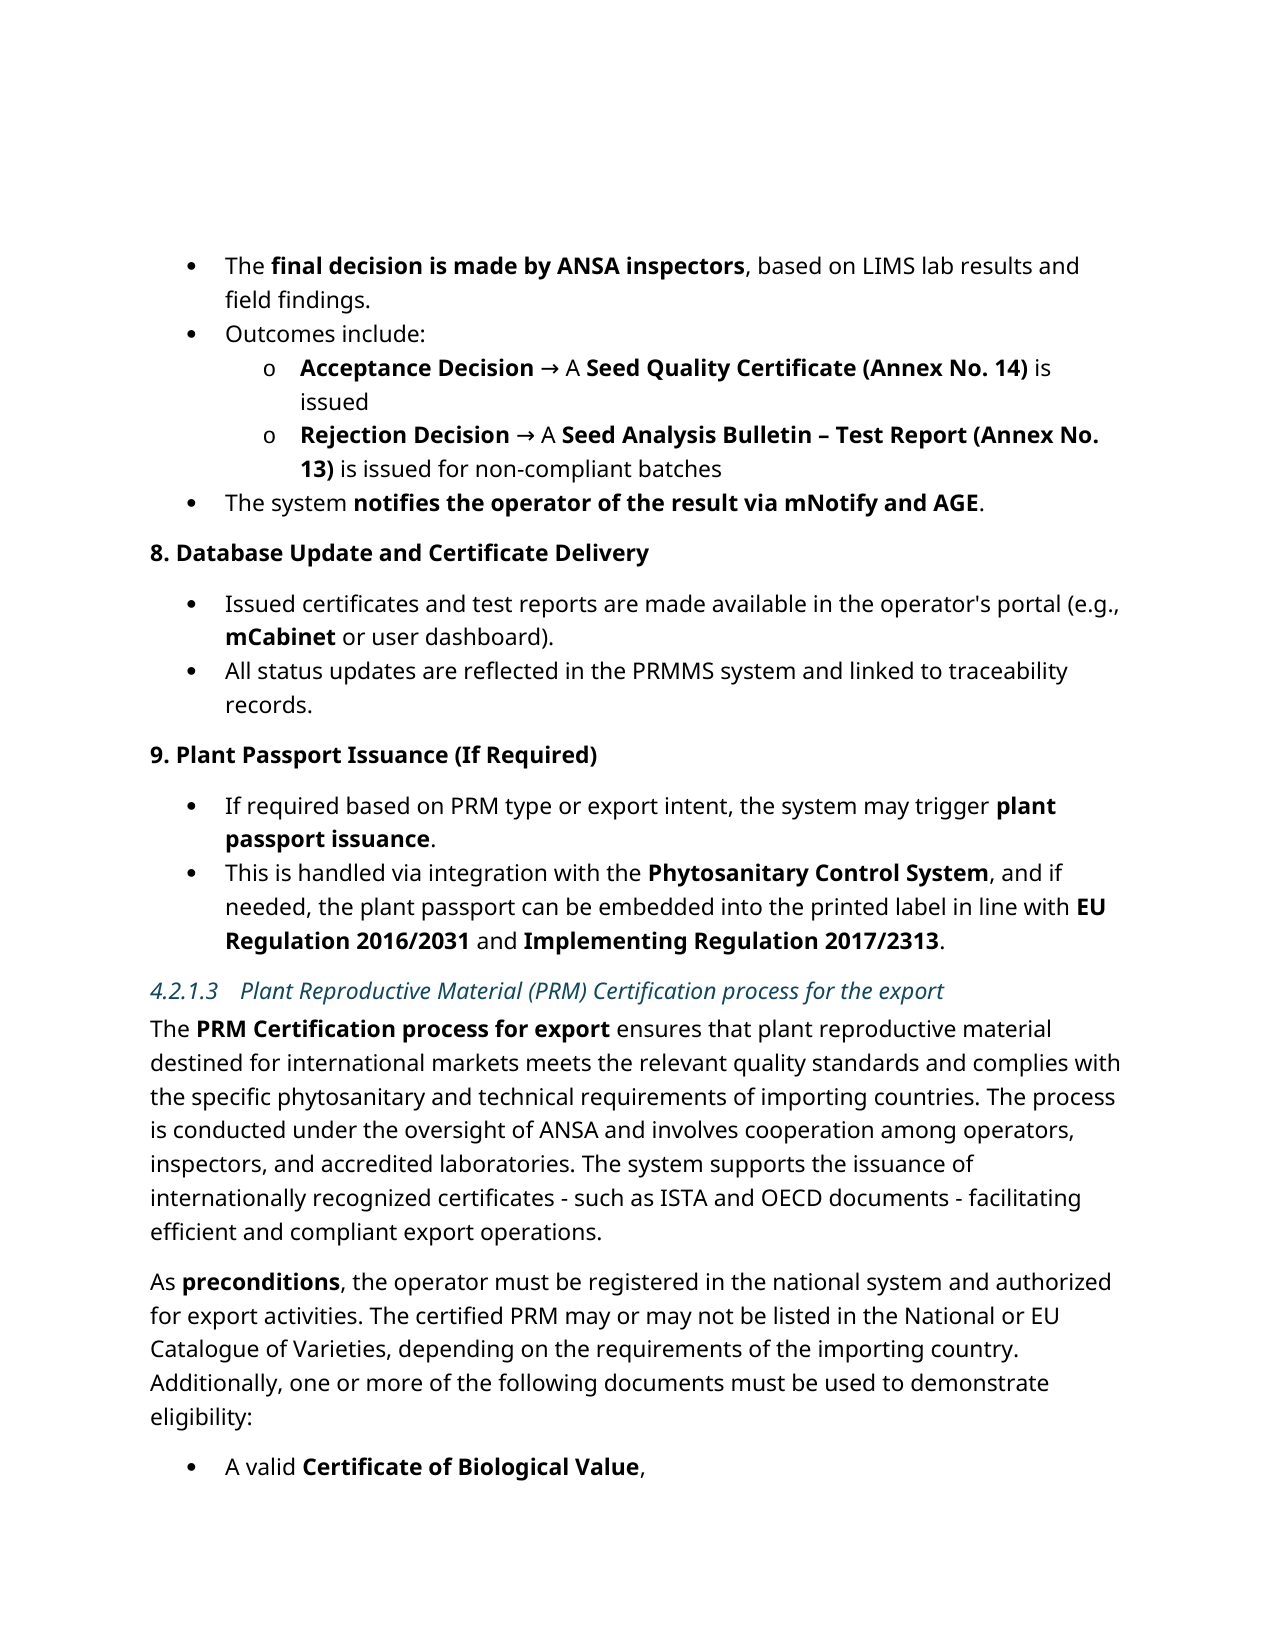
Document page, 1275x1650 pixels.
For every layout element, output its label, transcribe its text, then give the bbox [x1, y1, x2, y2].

text The PRM Certification process for export ensures that plant reproductive material destined for international markets meets the relevant quality standards and complies with the specific phytosanitary and technical requirements of importing countries. The process is conducted under the oversight of ANSA and involves cooperation among operators, inspectors, and accredited laboratories. The system supports the issuance of internationally recognized certificates - such as ISTA and OECD documents - facilitating efficient and compliant export operations. [150, 1013, 1125, 1247]
list The final decision is made by ANSA inspectors, based on LIMS lab results and field findings. [187, 250, 1125, 315]
list If required based on PRM type or export intent, the system may trigger plant passport issuance. [187, 790, 1125, 855]
subtitle Plant Reproductive Material (PRM) Certification process for the export [150, 975, 1125, 1006]
text 8. Database Update and Certificate Delivery [150, 537, 1125, 568]
list All status updates are reflected in the PRMMS system and linked to traceability records. [187, 655, 1125, 720]
text 9. Plant Passport Issuance (If Required) [150, 739, 1125, 771]
list The system notifies the operator of the result via mNotify and AGE. [187, 487, 1125, 518]
list Acceptance Decision → A Seed Quality Certificate (Annex No. 14) is issued [262, 352, 1125, 417]
list This is handled via integration with the Phytosanitary Control System, and if needed, the plant passport can be embedded into the printed label in line with EU Regulation 2016/2031 and Implementing Regulation 2017/2313. [187, 857, 1125, 956]
list Issued certificates and test reports are made available in the operator's portal (e.g., mCabinet or user dashboard). [187, 588, 1125, 653]
list Outcomes include: [187, 318, 1125, 349]
list A valid Certificate of Biological Value, [187, 1451, 1125, 1483]
list Rejection Decision → A Seed Analysis Bulletin – Test Report (Annex No. 13) is issued for non-compliant batches [262, 419, 1125, 484]
text As preconditions, the operator must be registered in the national system and authorized for export activities. The certified PRM may or may not be listed in the National or EU Catalogue of Varieties, depending on the requirements of the importing country. Additionally, one or more of the following documents must be used to demonstrate eligibility: [150, 1266, 1125, 1432]
